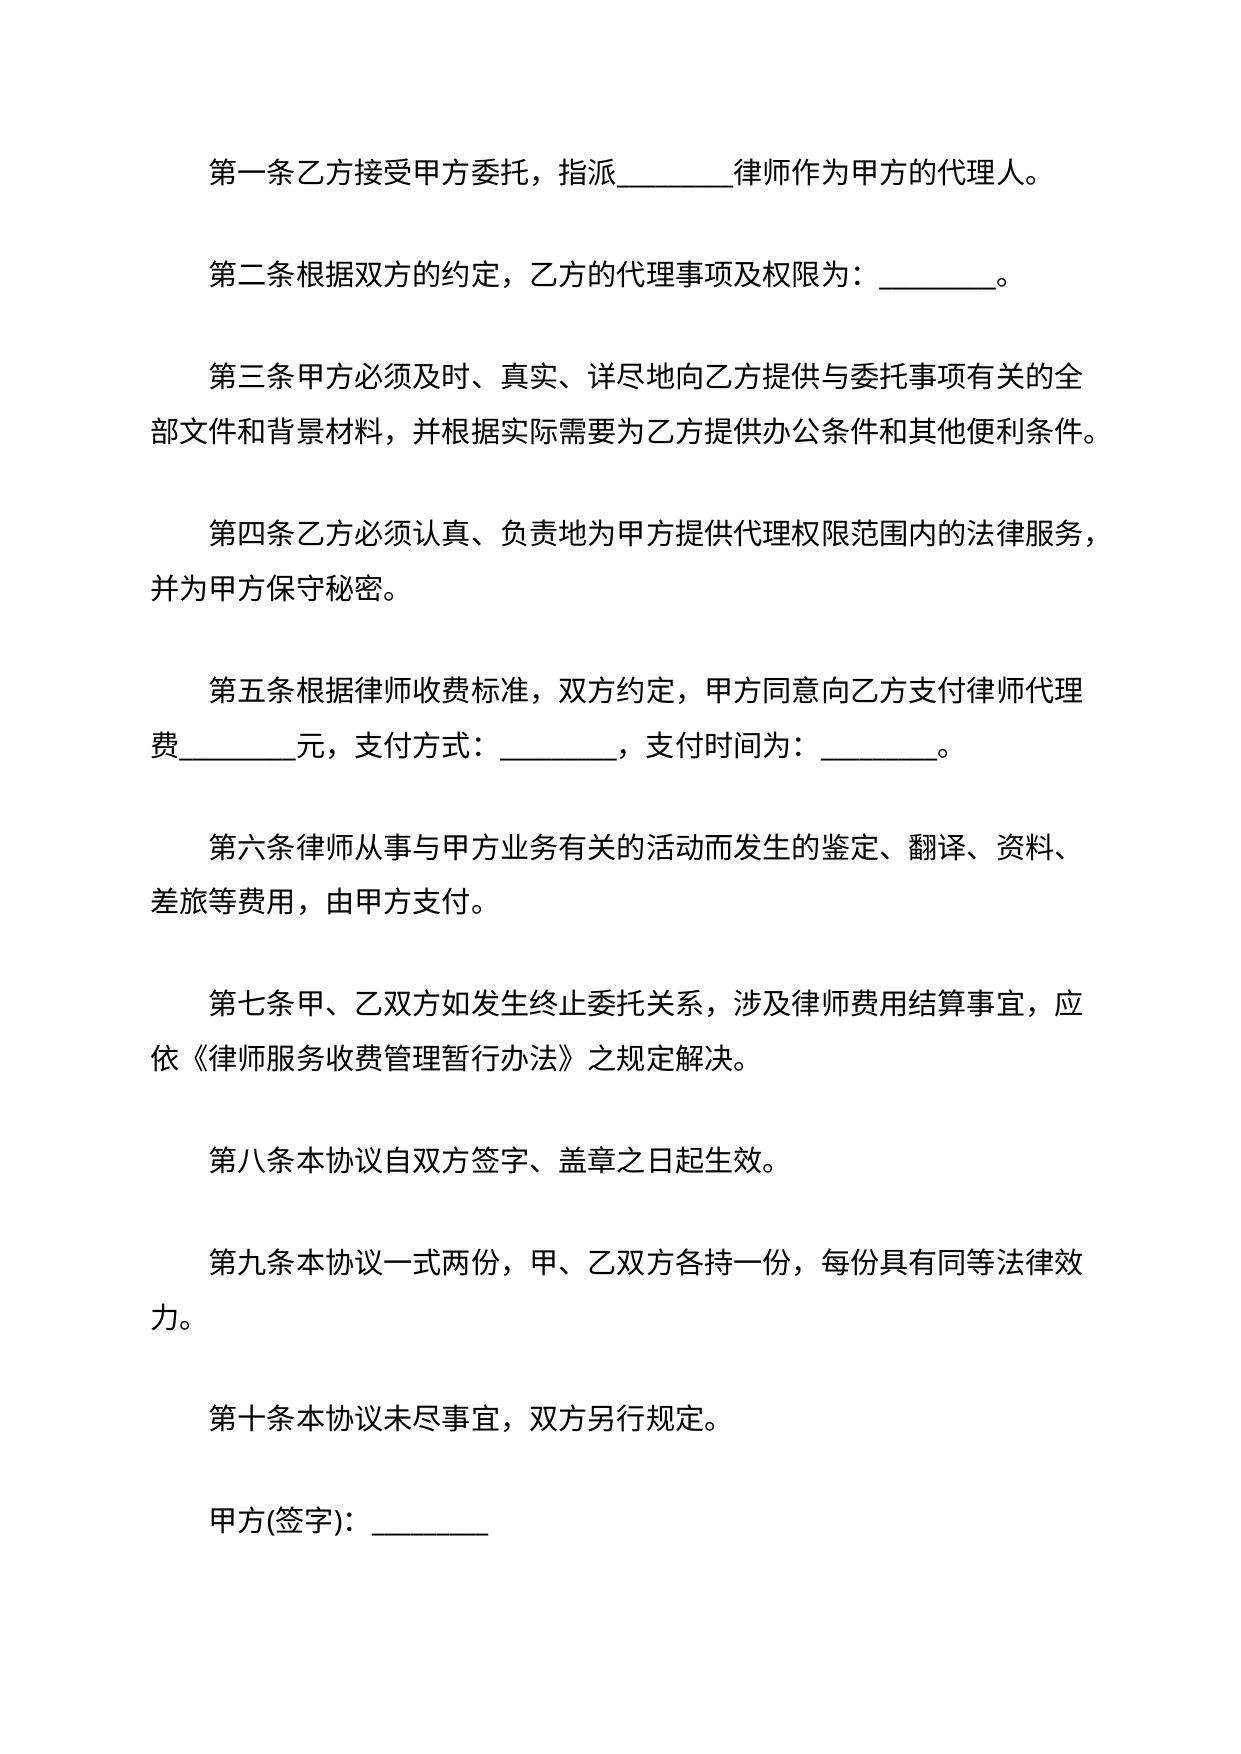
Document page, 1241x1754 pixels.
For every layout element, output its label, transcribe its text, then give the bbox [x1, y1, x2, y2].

text 第八条本协议自双方签字、盖章之日起生效。 [150, 1137, 1090, 1180]
text 第四条乙方必须认真、负责地为甲方提供代理权限范围内的法律服务，并为甲方保守秘密。 [150, 511, 1090, 608]
text 甲方(签字)：_________ [150, 1498, 1090, 1540]
text 第七条甲、乙双方如发生终止委托关系，涉及律师费用结算事宜，应依《律师服务收费管理暂行办法》之规定解决。 [150, 981, 1090, 1078]
text 第三条甲方必须及时、真实、详尽地向乙方提供与委托事项有关的全部文件和背景材料，并根据实际需要为乙方提供办公条件和其他便利条件。 [150, 354, 1090, 451]
text 第五条根据律师收费标准，双方约定，甲方同意向乙方支付律师代理费_________元，支付方式：_________，支付时间为：_________。 [150, 667, 1090, 764]
text 第十条本协议未尽事宜，双方另行规定。 [150, 1396, 1090, 1438]
text 第二条根据双方的约定，乙方的代理事项及权限为：_________。 [150, 252, 1090, 294]
text 第一条乙方接受甲方委托，指派_________律师作为甲方的代理人。 [150, 150, 1090, 192]
text 第九条本协议一式两份，甲、乙双方各持一份，每份具有同等法律效力。 [150, 1239, 1090, 1336]
text 第六条律师从事与甲方业务有关的活动而发生的鉴定、翻译、资料、差旅等费用，由甲方支付。 [150, 824, 1090, 921]
